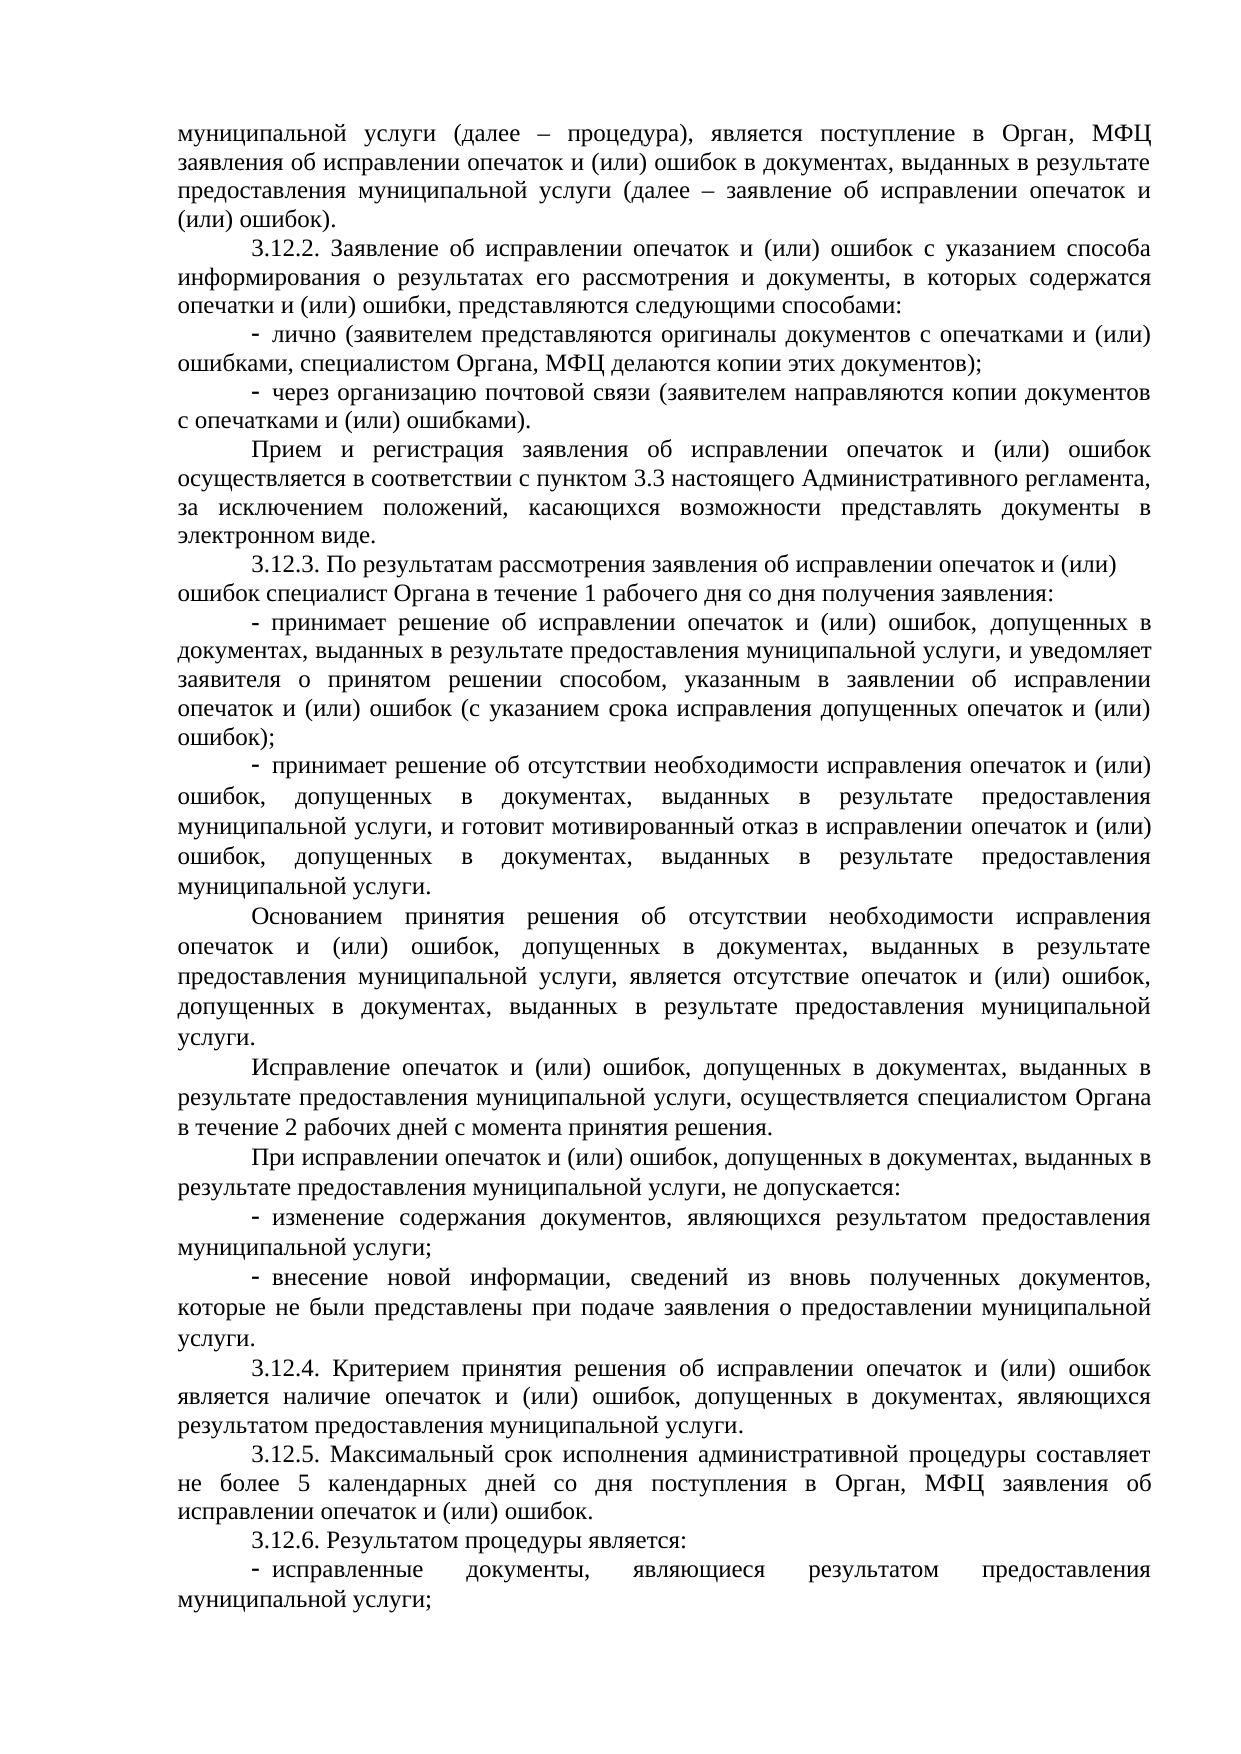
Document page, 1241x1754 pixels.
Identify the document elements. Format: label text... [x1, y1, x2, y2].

text - принимает решение об исправлении опечаток и (или) ошибок, допущенных в документах, выданных в результате предоставления муниципальной услуги, и уведомляет заявителя о принятом решении способом, указанным в заявлении об исправлении опечаток и (или) ошибок (с указанием срока исправления допущенных опечаток и (или) ошибок); [177, 607, 1152, 751]
text 3.12.2. Заявление об исправлении опечаток и (или) ошибок с указанием способа информирования о результатах его рассмотрения и документы, в которых содержатся опечатки и (или) ошибки, представляются следующими способами: [177, 233, 1152, 319]
list изменение содержания документов, являющихся результатом предоставления муниципальной услуги; [177, 1202, 1152, 1261]
text 3.12.6. Результатом процедуры является: [177, 1525, 1152, 1554]
text 3.12.5. Максимальный срок исполнения административной процедуры составляет не более 5 календарных дней со дня поступления в Орган, МФЦ заявления об исправлении опечаток и (или) ошибок. [177, 1439, 1152, 1525]
text При исправлении опечаток и (или) ошибок, допущенных в документах, выданных в результате предоставления муниципальной услуги, не допускается: [177, 1142, 1152, 1201]
list лично (заявителем представляются оригиналы документов с опечатками и (или) ошибками, специалистом Органа, МФЦ делаются копии этих документов); [177, 319, 1152, 377]
text Основанием принятия решения об отсутствии необходимости исправления опечаток и (или) ошибок, допущенных в документах, выданных в результате предоставления муниципальной услуги, является отсутствие опечаток и (или) ошибок, допущенных в документах, выданных в результате предоставления муниципальной услуги. [177, 901, 1152, 1050]
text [177, 118, 1152, 233]
text Исправление опечаток и (или) ошибок, допущенных в документах, выданных в результате предоставления муниципальной услуги, осуществляется специалистом Органа в течение 2 рабочих дней с момента принятия решения. [177, 1052, 1152, 1141]
text Прием и регистрация заявления об исправлении опечаток и (или) ошибок осуществляется в соответствии с пунктом 3.3 настоящего Административного регламента, за исключением положений, касающихся возможности представлять документы в электронном виде. [177, 434, 1152, 549]
list через организацию почтовой связи (заявителем направляются копии документов с опечатками и (или) ошибками). [177, 377, 1152, 434]
list внесение новой информации, сведений из вновь полученных документов, которые не были представлены при подаче заявления о предоставлении муниципальной услуги. [177, 1262, 1152, 1351]
list принимает решение об отсутствии необходимости исправления опечаток и (или) ошибок, допущенных в документах, выданных в результате предоставления муниципальной услуги, и готовит мотивированный отказ в исправлении опечаток и (или) ошибок, допущенных в документах, выданных в результате предоставления муниципальной услуги. [177, 751, 1152, 900]
list исправленные документы, являющиеся результатом предоставления муниципальной услуги; [177, 1554, 1152, 1613]
text 3.12.4. Критерием принятия решения об исправлении опечаток и (или) ошибок является наличие опечаток и (или) ошибок, допущенных в документах, являющихся результатом предоставления муниципальной услуги. [177, 1353, 1152, 1439]
text 3.12.3. По результатам рассмотрения заявления об исправлении опечаток и (или) ошибок специалист Органа в течение 1 рабочего дня со дня получения заявления: [177, 549, 1152, 607]
